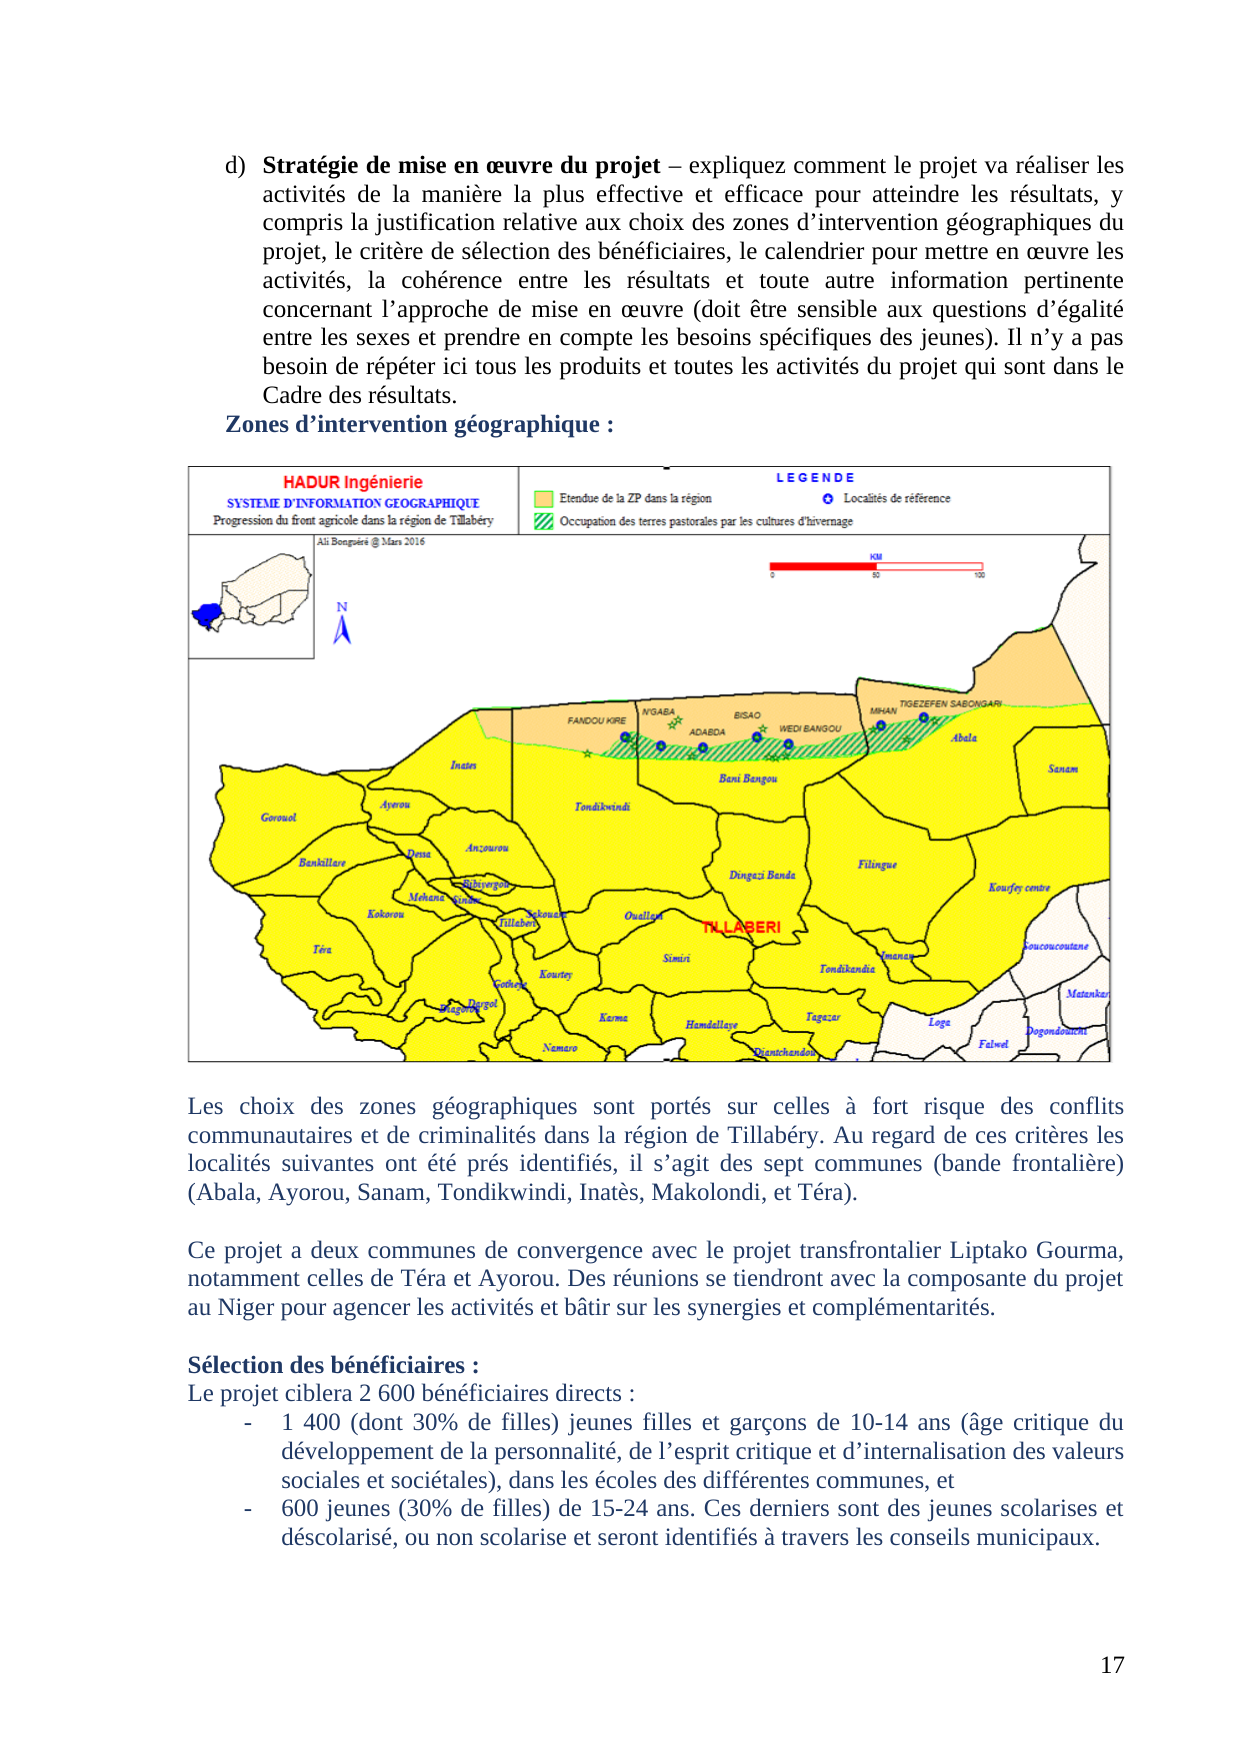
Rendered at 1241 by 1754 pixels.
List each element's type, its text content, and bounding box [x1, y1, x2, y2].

list 600 jeunes (30% de filles) de 15-24 ans. Ces derniers sont des jeunes scolarises et déscolarisé, ou non scolarise et seront identifiés à travers les conseils municipaux. [243, 1493, 1125, 1551]
list 1 400 (dont 30% de filles) jeunes filles et garçons de 10-14 ans (âge critique du développement de la personnalité, de l’esprit critique et d’internalisation des valeurs sociales et sociétales), dans les écoles des différentes communes, et [243, 1407, 1125, 1493]
text Zones d’intervention géographique : [225, 409, 1125, 437]
text Ce projet a deux communes de convergence avec le projet transfrontalier Liptako Gourma, notamment celles de Téra et Ayorou. Des réunions se tiendront avec la composante du projet au Niger pour agencer les activités et bâtir sur les synergies et complémentarités. [187, 1235, 1125, 1321]
text Les choix des zones géographiques sont portés sur celles à fort risque des conflits communautaires et de criminalités dans la région de Tillabéry. Au regard de ces critères les localités suivantes ont été prés identifiés, il s’agit des sept communes (bande frontalière) (Abala, Ayorou, Sanam, Tondikwindi, Inatès, Makolondi, et Téra). [187, 1091, 1125, 1206]
text Le projet ciblera 2 600 bénéficiaires directs : [187, 1378, 1125, 1407]
text Sélection des bénéficiaires : [187, 1350, 1125, 1378]
list Stratégie de mise en œuvre du projet – expliquez comment le projet va réaliser les activités de la manière la plus effective et efficace pour atteindre les résultats, y compris la justification relative aux choix des zones d’intervention géographiques du projet, le critère de sélection des bénéficiaires, le calendrier pour mettre en œuvre les activités, la cohérence entre les résultats et toute autre information pertinente concernant l’approche de mise en œuvre (doit être sensible aux questions d’égalité entre les sexes et prendre en compte les besoins spécifiques des jeunes). Il n’y a pas besoin de répéter ici tous les produits et toutes les activités du projet qui sont dans le Cadre des résultats. [225, 150, 1125, 409]
picture [187, 466, 1114, 1063]
